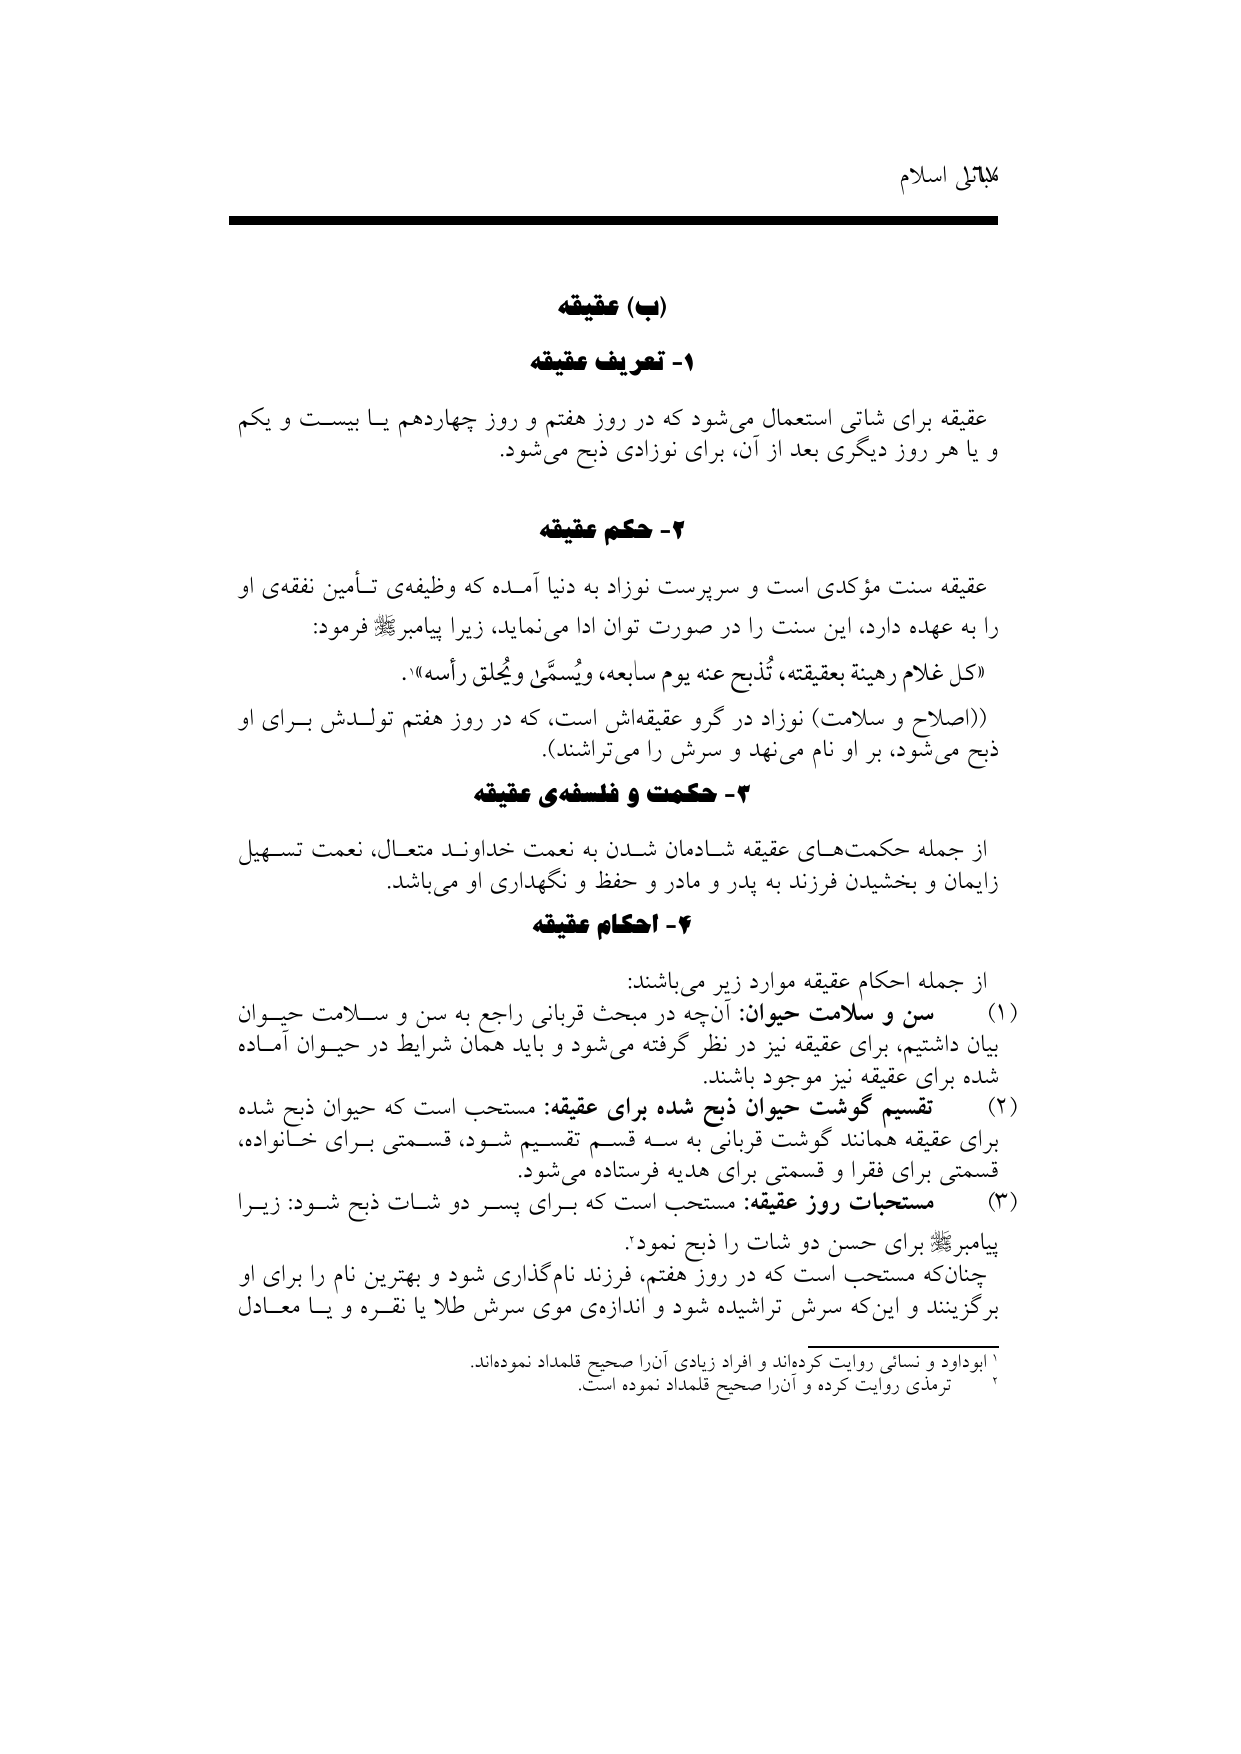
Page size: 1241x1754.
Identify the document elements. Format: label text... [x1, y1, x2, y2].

subtitle 4- احکام عقیقه‌ [236, 915, 998, 942]
text از جمله‌ احکام عقیقه‌ موارد زیر می‌باشند: [236, 971, 998, 1000]
subtitle 3- حکمت و فلسفه‌ی عقیقه‌ [236, 783, 998, 810]
subtitle (ب) عقیقه‌ [236, 295, 998, 324]
text عقیقه‌ سنت مؤکدی است و سرپرست نوزاد به‌ دنیا آمده‌ که‌ وظیفه‌ی تأمین نفقه‌ی او را به‌ عهده‌ دارد، این سنت را در صورت توان ادا می‌نماید، زیرا پیامبر فرمود: [236, 576, 998, 645]
subtitle 1- تعریف عقیقه‌ [236, 352, 998, 379]
list سن و سلامت حیوان: آن‌چه‌ در مبحث قربانی راجع به‌ سن و سلامت حیوان بیان داشتیم، برای عقیقه‌ نیز در نظر گرفته‌ می‌شود و باید همان شرایط در حیوان آماده‌ شده‌ برای عقیقه‌ نیز موجود باشند. [236, 1002, 998, 1095]
text عقیقه‌ برای شاتی استعمال می‌شود که‌ در روز هفتم و روز چهاردهم یا بیست و یکم و یا هر روز دیگری بعد از آن، برای نوزادی ذبح می‌شود. [236, 408, 998, 468]
list مستحبات روز عقیقه‌: مستحب است که‌ برای پسر دو شات ذبح شود: زیرا پیامبر برای حسن دو شات را ذبح نمود. [236, 1192, 998, 1261]
list تقسیم گوشت حیوان ذبح شده‌ برای عقیقه‌: مستحب است که‌ حیوان ذبح شده‌ برای عقیقه‌ همانند گوشت قربانی به‌ سه‌ قسم تقسیم شود، قسمتی برای خانواده‌، قسمتی برای فقرا و قسمتی برای هدیه‌ فرستاده‌ می‌شود. [236, 1097, 998, 1189]
text از جمله‌ حکمت‌های عقیقه‌ شادمان شدن به‌ نعمت خداوند متعال، نعمت تسهیل زایمان و بخشیدن فرزند به‌ پدر و مادر و حفظ و نگهداری او می‌باشد. [236, 839, 998, 900]
text «كل غلام رهينة بعقيقته، تُذبح عنه يوم سابعه، ويُسمَّى ويُحلق رأسه». [236, 648, 998, 703]
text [236, 1264, 998, 1325]
subtitle 2- حکم عقیقه‌ [236, 519, 629, 546]
text ((اصلاح و سلامت) نوزاد در گرو عقیقه‌اش است، که‌ در روز هفتم تولدش برای او ذبح می‌شود، بر او نام می‌نهد و سرش را می‌تراشند). [236, 708, 998, 768]
subtitle 2- حکم عقیقه‌ [607, 519, 998, 546]
